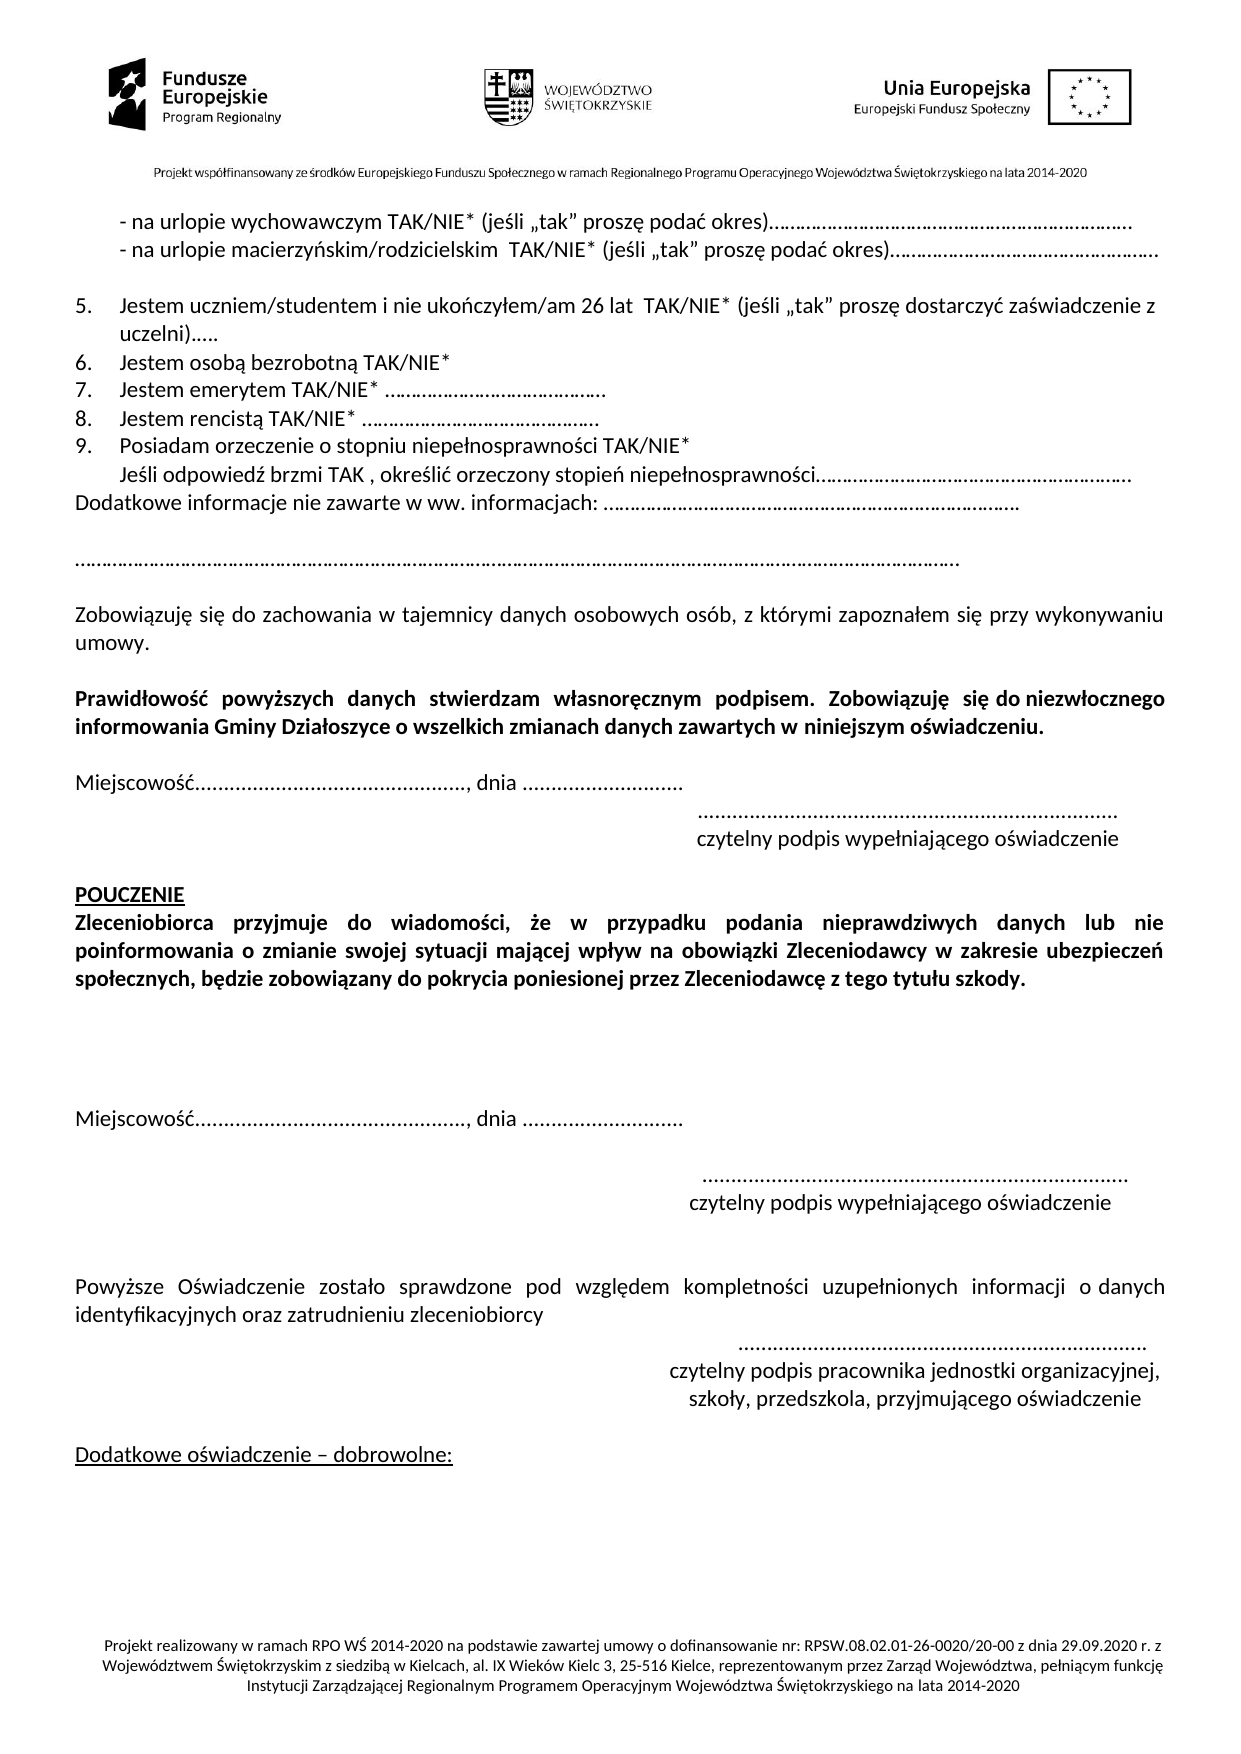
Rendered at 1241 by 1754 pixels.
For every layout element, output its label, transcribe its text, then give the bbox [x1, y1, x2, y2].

list Jestem rencistą TAK/NIE* ……………………………………… [75, 404, 1165, 432]
list Jestem uczniem/studentem i nie ukończyłem/am 26 lat TAK/NIE* (jeśli „tak” proszę dostarczyć zaświadczenie z uczelni).…. [75, 292, 1165, 348]
list Posiadam orzeczenie o stopniu niepełnosprawności TAK/NIE* [75, 432, 1165, 460]
text ......................................................................... [651, 796, 1165, 824]
text Powyższe Oświadczenie zostało sprawdzone pod względem kompletności uzupełnionych informacji o danych identyfikacyjnych oraz zatrudnieniu zleceniobiorcy [75, 1272, 1165, 1328]
text ....................................................................... [75, 1328, 1165, 1356]
list Jestem osobą bezrobotną TAK/NIE* [75, 348, 1165, 376]
text Jeśli odpowiedź brzmi TAK , określić orzeczony stopień niepełnosprawności…………………………………………………… [119, 460, 1165, 488]
text - na urlopie macierzyńskim/rodzicielskim TAK/NIE* (jeśli „tak” proszę podać okres)…………………………………………… [119, 236, 1165, 263]
picture [75, 43, 1165, 179]
text …………………………………………………………………………………………………………………………………………………… [75, 544, 1165, 572]
text POUCZENIE [75, 880, 1165, 908]
text Prawidłowość powyższych danych stwierdzam własnoręcznym podpisem. Zobowiązuję się do niezwłocznego informowania Gminy Działoszyce o wszelkich zmianach danych zawartych w niniejszym oświadczeniu. [75, 684, 1165, 740]
text czytelny podpis pracownika jednostki organizacyjnej, szkoły, przedszkola, przyjmującego oświadczenie [665, 1356, 1165, 1412]
text czytelny podpis wypełniającego oświadczenie [636, 1188, 1165, 1216]
text Zobowiązuję się do zachowania w tajemnicy danych osobowych osób, z którymi zapoznałem się przy wykonywaniu umowy. [75, 600, 1165, 656]
text Zleceniobiorca przyjmuje do wiadomości, że w przypadku podania nieprawdziwych danych lub nie poinformowania o zmianie swojej sytuacji mającej wpływ na obowiązki Zleceniodawcy w zakresie ubezpieczeń społecznych, będzie zobowiązany do pokrycia poniesionej przez Zleceniodawcę z tego tytułu szkody. [75, 908, 1165, 992]
text - na urlopie wychowawczym TAK/NIE* (jeśli „tak” proszę podać okres)…………………………………………………………… [119, 207, 1165, 236]
text czytelny podpis wypełniającego oświadczenie [651, 824, 1165, 852]
text Dodatkowe informacje nie zawarte w ww. informacjach: ……………………………………………………………………. [75, 488, 1165, 516]
text Miejscowość..............................................., dnia ............................ [75, 1104, 1165, 1132]
text Miejscowość..............................................., dnia ............................ [75, 768, 1165, 796]
text .......................................................................... [666, 1160, 1165, 1188]
list Jestem emerytem TAK/NIE* …………………………………… [75, 376, 1165, 404]
text Dodatkowe oświadczenie – dobrowolne: [75, 1440, 1165, 1468]
